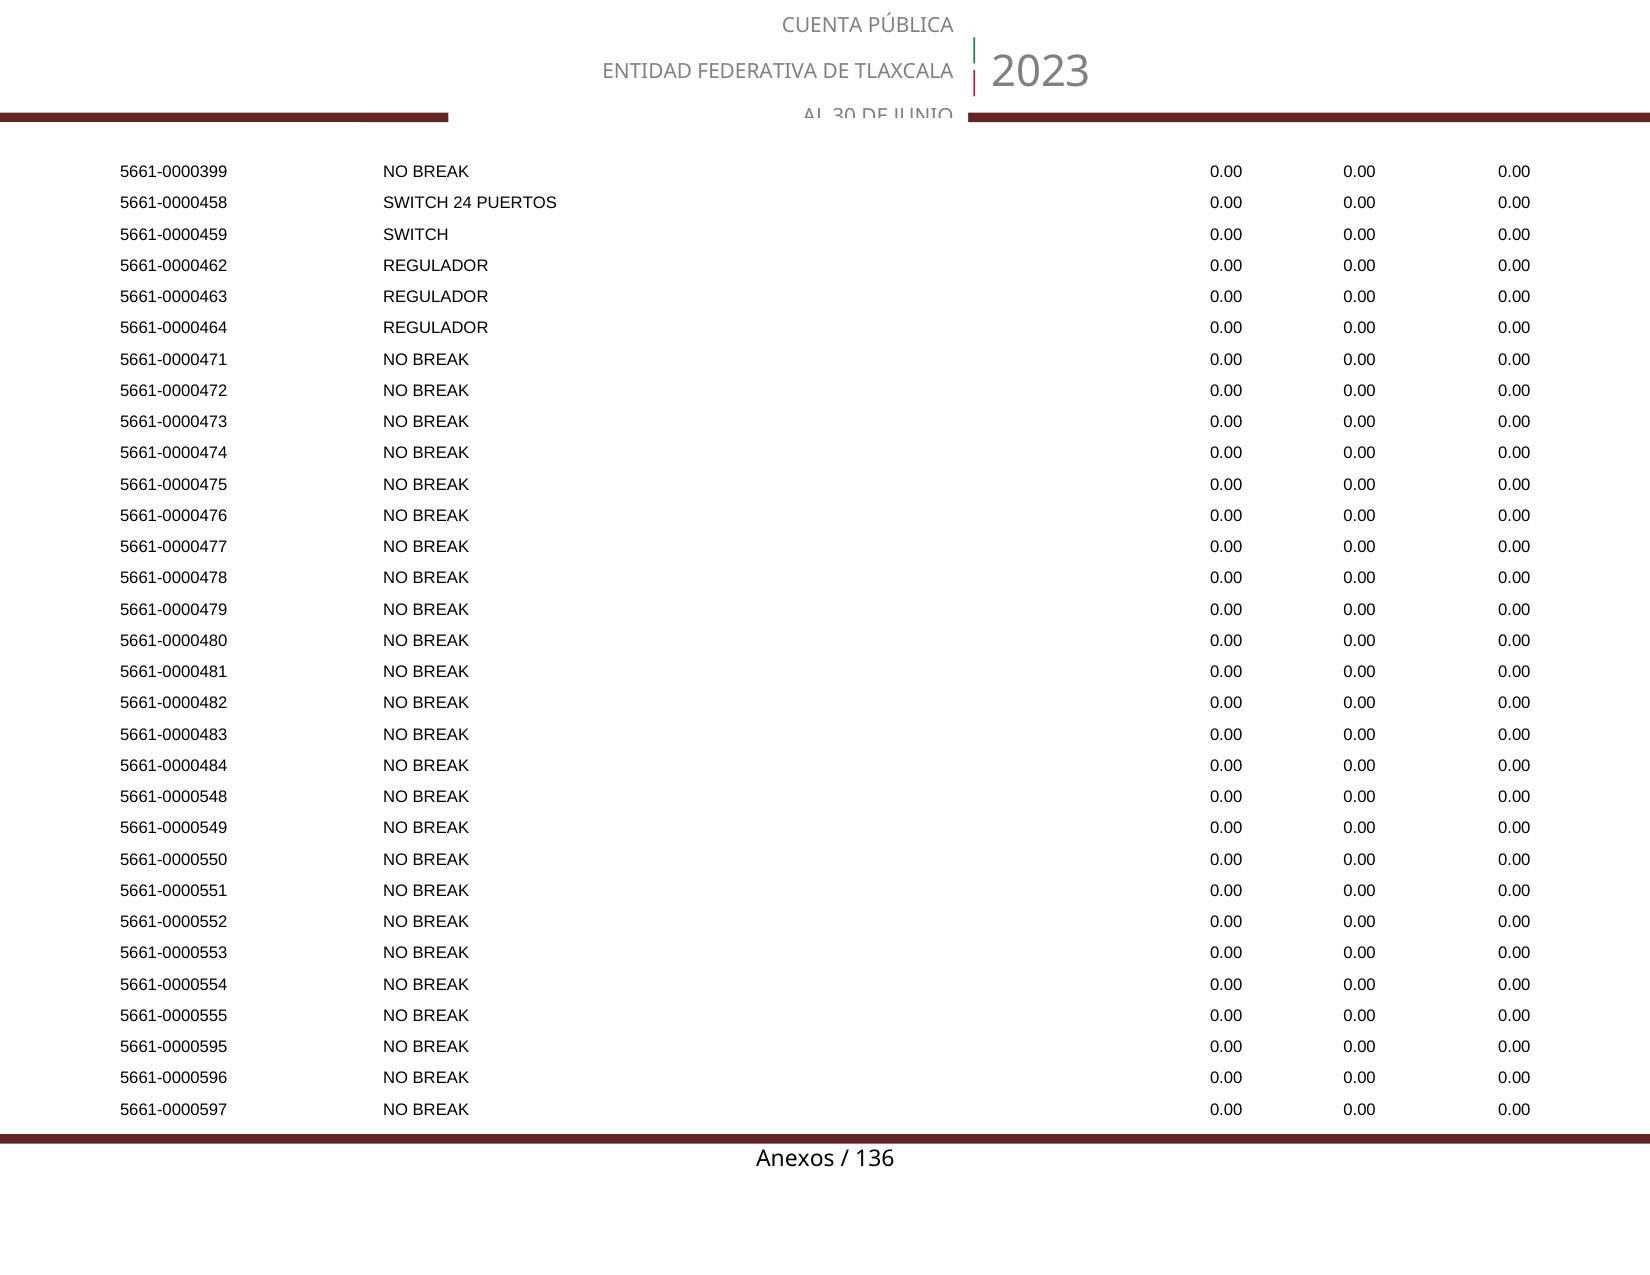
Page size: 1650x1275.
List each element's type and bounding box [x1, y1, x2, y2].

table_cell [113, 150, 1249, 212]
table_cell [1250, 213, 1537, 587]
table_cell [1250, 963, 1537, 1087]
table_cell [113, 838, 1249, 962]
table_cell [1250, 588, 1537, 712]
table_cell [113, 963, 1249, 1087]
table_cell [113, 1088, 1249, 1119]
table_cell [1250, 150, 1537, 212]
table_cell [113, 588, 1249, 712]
picture [968, 28, 985, 99]
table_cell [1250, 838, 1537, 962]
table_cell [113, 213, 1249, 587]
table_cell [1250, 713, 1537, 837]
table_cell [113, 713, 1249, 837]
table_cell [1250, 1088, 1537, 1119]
